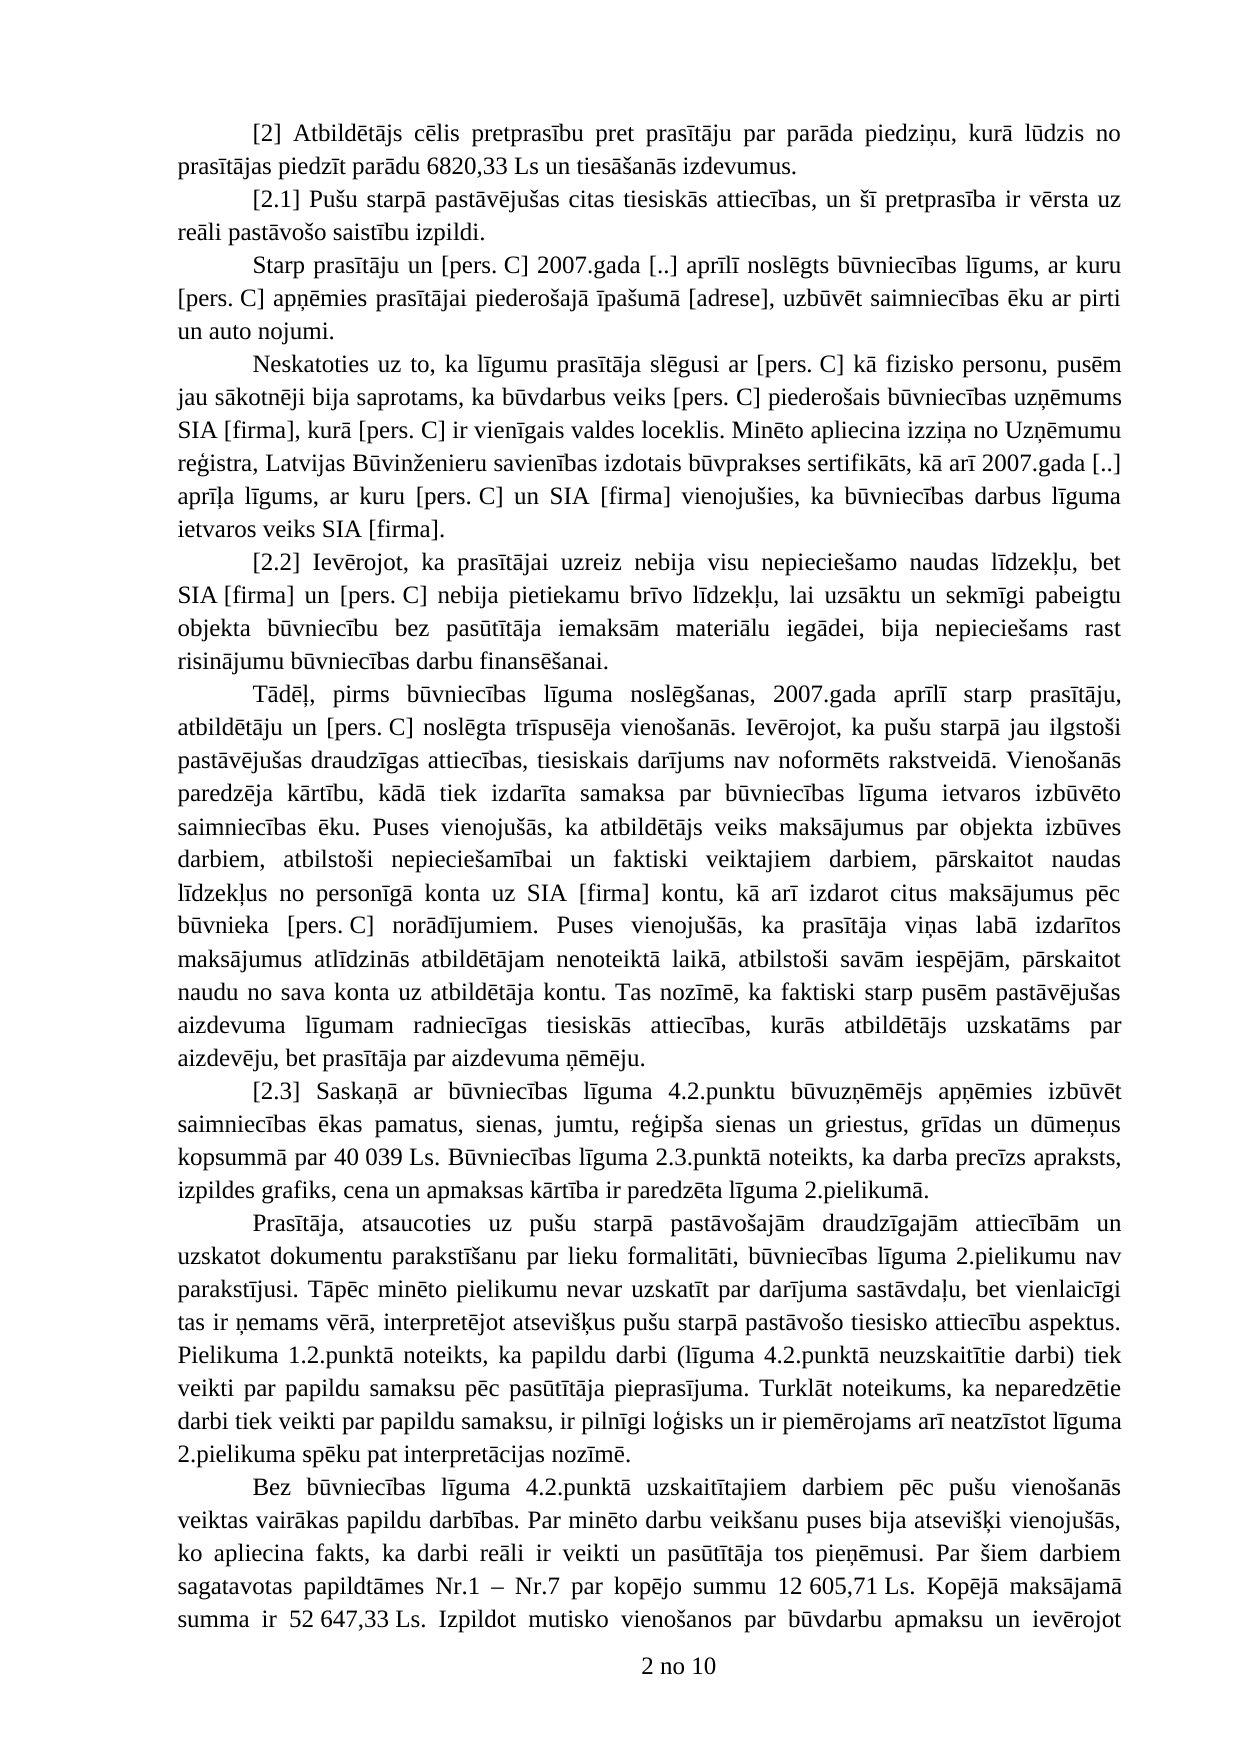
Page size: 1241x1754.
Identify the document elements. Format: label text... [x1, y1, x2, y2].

text [2] Atbildētājs cēlis pretprasību pret prasītāju par parāda piedziņu, kurā lūdzis no prasītājas piedzīt parādu 6820,33 Ls un tiesāšanās izdevumus. [177, 118, 1122, 180]
text [2.1] Pušu starpā pastāvējušas citas tiesiskās attiecības, un šī pretprasība ir vērsta uz reāli pastāvošo saistību izpildi. [177, 184, 1122, 246]
text Starp prasītāju un [pers. C] 2007.gada [..] aprīlī noslēgts būvniecības līgums, ar kuru [pers. C] apņēmies prasītājai piederošajā īpašumā [adrese], uzbūvēt saimniecības ēku ar pirti un auto nojumi. [177, 250, 1122, 345]
text Prasītāja, atsaucoties uz pušu starpā pastāvošajām draudzīgajām attiecībām un uzskatot dokumentu parakstīšanu par lieku formalitāti, būvniecības līguma 2.pielikumu nav parakstījusi. Tāpēc minēto pielikumu nevar uzskatīt par darījuma sastāvdaļu, bet vienlaicīgi tas ir ņemams vērā, interpretējot atsevišķus pušu starpā pastāvošo tiesisko attiecību aspektus. Pielikuma 1.2.punktā noteikts, ka papildu darbi (līguma 4.2.punktā neuzskaitītie darbi) tiek veikti par papildu samaksu pēc pasūtītāja pieprasījuma. Turklāt noteikums, ka neparedzētie darbi tiek veikti par papildu samaksu, ir pilnīgi loģisks un ir piemērojams arī neatzīstot līguma 2.pielikuma spēku pat interpretācijas nozīmē. [177, 1208, 1122, 1468]
text [2.3] Saskaņā ar būvniecības līguma 4.2.punktu būvuzņēmējs apņēmies izbūvēt saimniecības ēkas pamatus, sienas, jumtu, reģipša sienas un griestus, grīdas un dūmeņus kopsummā par 40 039 Ls. Būvniecības līguma 2.3.punktā noteikts, ka darba precīzs apraksts, izpildes grafiks, cena un apmaksas kārtība ir paredzēta līguma 2.pielikumā. [177, 1076, 1122, 1203]
text [2.2] Ievērojot, ka prasītājai uzreiz nebija visu nepieciešamo naudas līdzekļu, bet SIA [firma] un [pers. C] nebija pietiekamu brīvo līdzekļu, lai uzsāktu un sekmīgi pabeigtu objekta būvniecību bez pasūtītāja iemaksām materiālu iegādei, bija nepieciešams rast risinājumu būvniecības darbu finansēšanai. [177, 547, 1122, 675]
text Neskatoties uz to, ka līgumu prasītāja slēgusi ar [pers. C] kā fizisko personu, pusēm jau sākotnēji bija saprotams, ka būvdarbus veiks [pers. C] piederošais būvniecības uzņēmums SIA [firma], kurā [pers. C] ir vienīgais valdes loceklis. Minēto apliecina izziņa no Uzņēmumu reģistra, Latvijas Būvinženieru savienības izdotais būvprakses sertifikāts, kā arī 2007.gada [..] aprīļa līgums, ar kuru [pers. C] un SIA [firma] vienojušies, ka būvniecības darbus līguma ietvaros veiks SIA [firma]. [177, 349, 1122, 543]
text Tādēļ, pirms būvniecības līguma noslēgšanas, 2007.gada aprīlī starp prasītāju, atbildētāju un [pers. C] noslēgta trīspusēja vienošanās. Ievērojot, ka pušu starpā jau ilgstoši pastāvējušas draudzīgas attiecības, tiesiskais darījums nav noformēts rakstveidā. Vienošanās paredzēja kārtību, kādā tiek izdarīta samaksa par būvniecības līguma ietvaros izbūvēto saimniecības ēku. Puses vienojušās, ka atbildētājs veiks maksājumus par objekta izbūves darbiem, atbilstoši nepieciešamībai un faktiski veiktajiem darbiem, pārskaitot naudas līdzekļus no personīgā konta uz SIA [firma] kontu, kā arī izdarot citus maksājumus pēc būvnieka [pers. C] norādījumiem. Puses vienojušās, ka prasītāja viņas labā izdarītos maksājumus atlīdzinās atbildētājam nenoteiktā laikā, atbilstoši savām iespējām, pārskaitot naudu no sava konta uz atbildētāja kontu. Tas nozīmē, ka faktiski starp pusēm pastāvējušas aizdevuma līgumam radniecīgas tiesiskās attiecības, kurās atbildētājs uzskatāms par aizdevēju, bet prasītāja par aizdevuma ņēmēju. [177, 679, 1122, 1071]
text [177, 1472, 1122, 1633]
